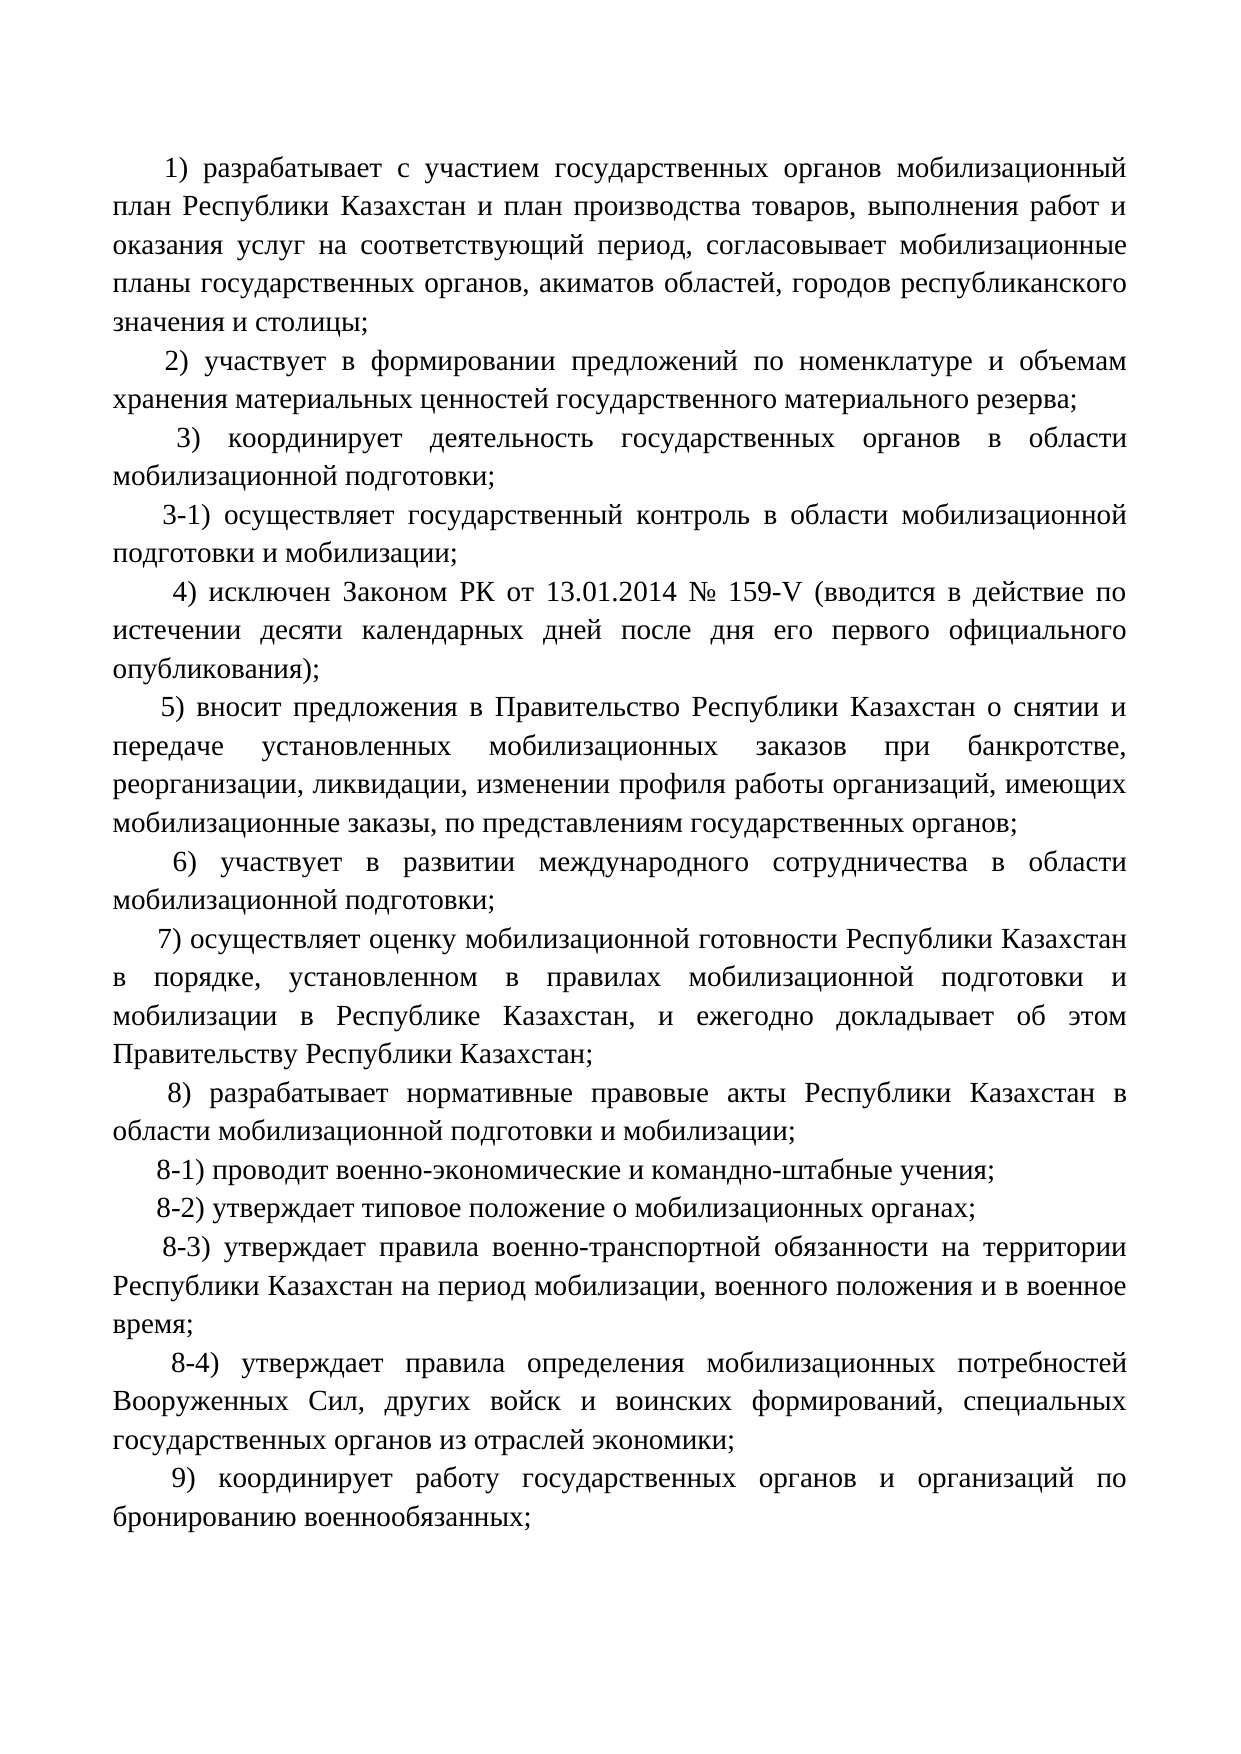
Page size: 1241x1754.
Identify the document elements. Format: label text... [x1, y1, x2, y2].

text 8) разрабатывает нормативные правовые акты Республики Казахстан в области мобилизационной подготовки и мобилизации; [112, 1075, 1128, 1147]
text 9) координирует работу государственных органов и организаций по бронированию военнообязанных; [112, 1460, 1128, 1532]
text 1) разрабатывает с участием государственных органов мобилизационный план Республики Казахстан и план производства товаров, выполнения работ и оказания услуг на соответствующий период, согласовывает мобилизационные планы государственных органов, акиматов областей, городов республиканского значения и столицы; [112, 150, 1128, 338]
text 8-2) утверждает типовое положение о мобилизационных органах; [112, 1191, 1128, 1224]
text 2) участвует в формировании предложений по номенклатуре и объемам хранения материальных ценностей государственного материального резерва; [112, 343, 1128, 415]
text 6) участвует в развитии международного сотрудничества в области мобилизационной подготовки; [112, 844, 1128, 916]
text 5) вносит предложения в Правительство Республики Казахстан о снятии и передаче установленных мобилизационных заказов при банкротстве, реорганизации, ликвидации, изменении профиля работы организаций, имеющих мобилизационные заказы, по представлениям государственных органов; [112, 689, 1128, 839]
text 3) координирует деятельность государственных органов в области мобилизационной подготовки; [112, 420, 1128, 492]
text 8-1) проводит военно-экономические и командно-штабные учения; [112, 1152, 1128, 1186]
text 3-1) осуществляет государственный контроль в области мобилизационной подготовки и мобилизации; [112, 497, 1128, 569]
text 7) осуществляет оценку мобилизационной готовности Республики Казахстан в порядке, установленном в правилах мобилизационной подготовки и мобилизации в Республике Казахстан, и ежегодно докладывает об этом Правительству Республики Казахстан; [112, 921, 1128, 1070]
text 8-4) утверждает правила определения мобилизационных потребностей Вооруженных Сил, других войск и воинских формирований, специальных государственных органов из отраслей экономики; [112, 1345, 1128, 1455]
text 8-3) утверждает правила военно-транспортной обязанности на территории Республики Казахстан на период мобилизации, военного положения и в военное время; [112, 1229, 1128, 1340]
text 4) исключен Законом РК от 13.01.2014 № 159-V (вводится в действие по истечении десяти календарных дней после дня его первого официального опубликования); [112, 574, 1128, 684]
